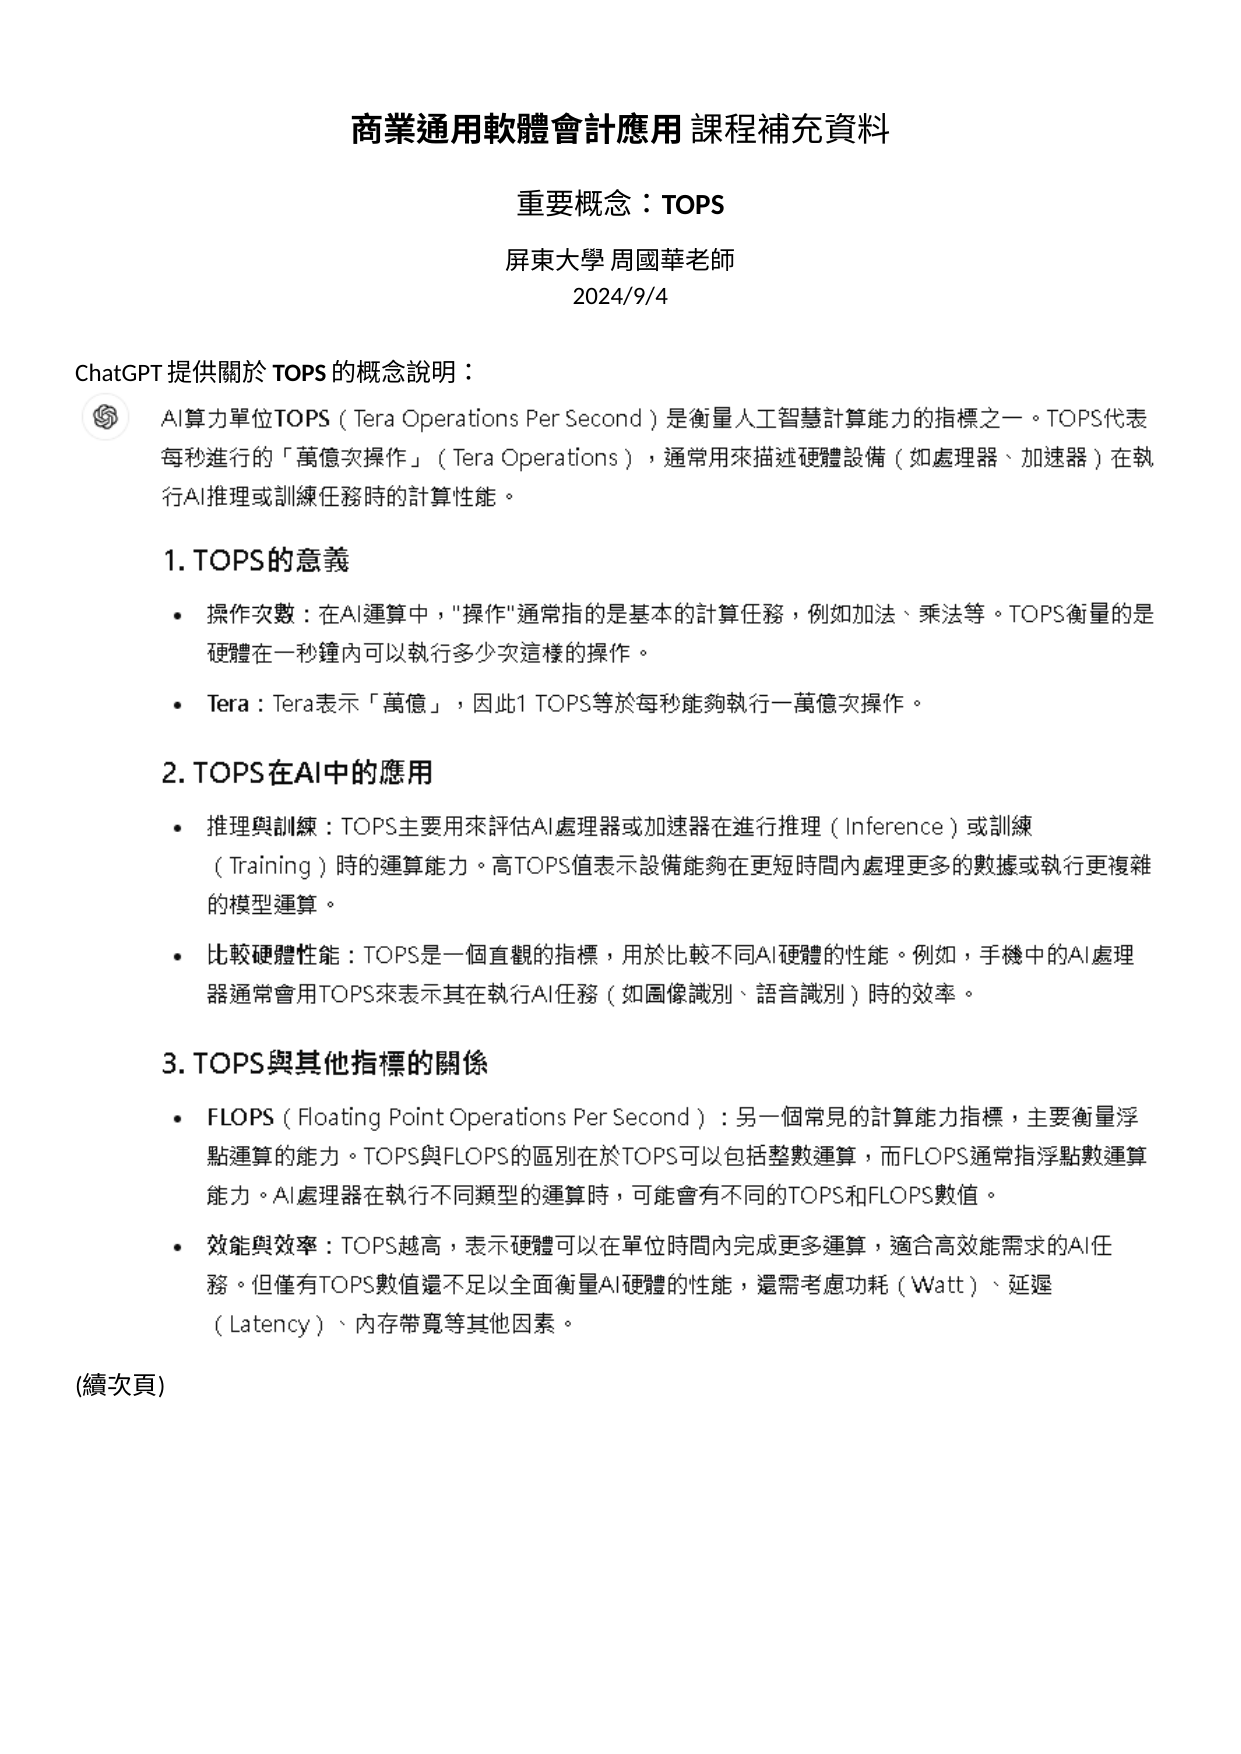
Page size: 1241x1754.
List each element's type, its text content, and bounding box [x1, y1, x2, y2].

text ChatGPT提供關於TOPS的概念說明： [75, 352, 1165, 389]
text 重要概念：TOPS [75, 164, 1165, 239]
text 商業通用軟體會計應用 課程補充資料 [75, 89, 1165, 164]
text 屏東大學 周國華老師 [75, 239, 1165, 277]
text (續次頁) [75, 1364, 1165, 1402]
text 2024/9/4 [75, 277, 1165, 314]
picture [75, 389, 1166, 1349]
